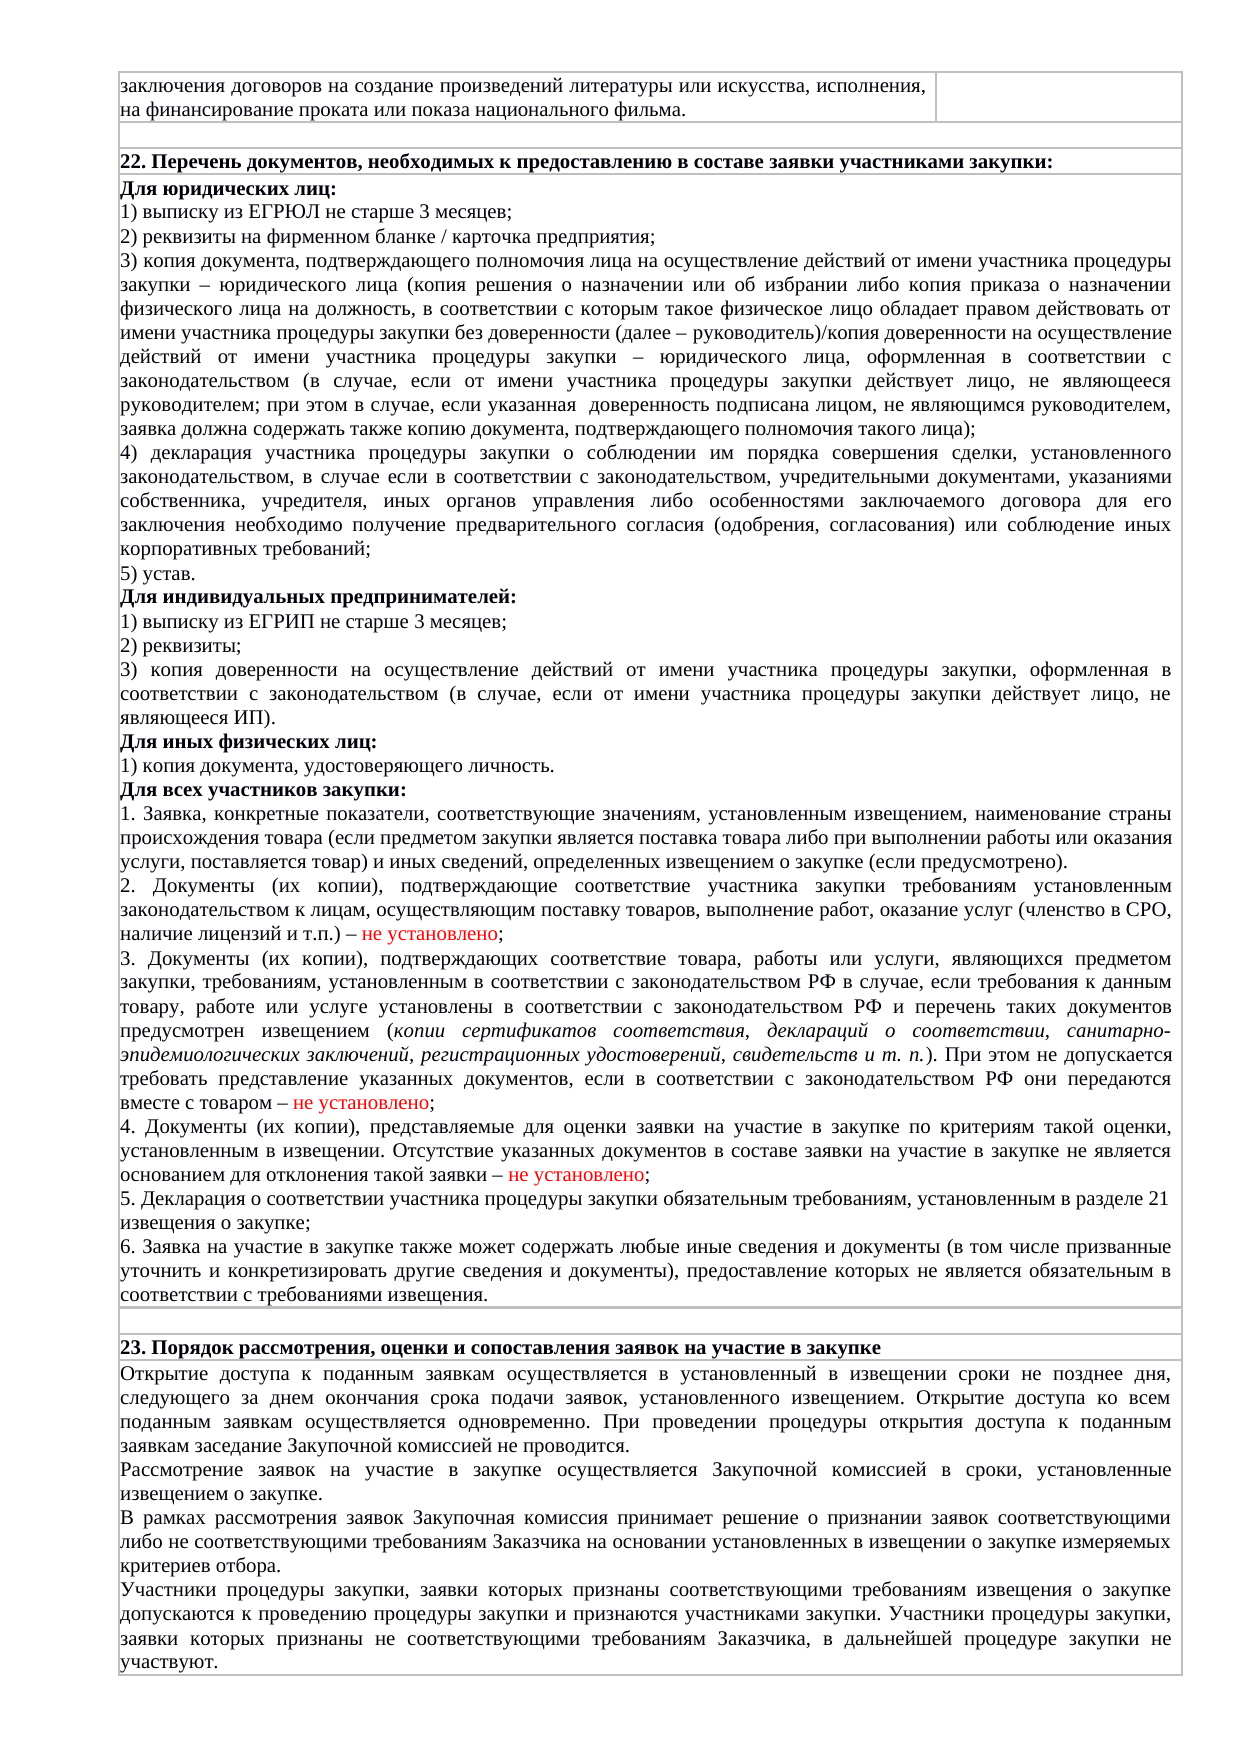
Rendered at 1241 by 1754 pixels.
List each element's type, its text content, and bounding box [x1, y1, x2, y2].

table_cell 22. Перечень документов, необходимых к предоставлению в составе заявки участниками закупки: [120, 149, 1181, 173]
table_cell [120, 1309, 1181, 1332]
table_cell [120, 73, 935, 121]
table_cell 23. Порядок рассмотрения, оценки и сопоставления заявок на участие в закупке [120, 1335, 1181, 1359]
table_cell [120, 123, 1181, 147]
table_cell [120, 1361, 1181, 1673]
table_cell Для юридических лиц: 1) выписку из ЕГРЮЛ не старше 3 месяцев; 2) реквизиты на фирменном бланке / карточка предприятия; 3) копия документа, подтверждающего полномочия лица на осуществление действий от имени участника процедуры закупки – юридического лица (копия решения о назначении или об избрании либо копия приказа о назначении физического лица на должность, в соответствии с которым такое физическое лицо обладает правом действовать от имени участника процедуры закупки без доверенности (далее – руководитель)/копия доверенности на осуществление действий от имени участника процедуры закупки – юридического лица, оформленная в соответствии с законодательством (в случае, если от имени участника процедуры закупки действует лицо, не являющееся руководителем; при этом в случае, если указанная доверенность подписана лицом, не являющимся руководителем, заявка должна содержать также копию документа, подтверждающего полномочия такого лица); 4) декларация участника процедуры закупки о соблюдении им порядка совершения сделки, установленного законодательством, в случае если в соответствии с законодательством, учредительными документами, указаниями собственника, учредителя, иных органов управления либо особенностями заключаемого договора для его заключения необходимо получение предварительного согласия (одобрения, согласования) или соблюдение иных корпоративных требований; 5) устав. Для индивидуальных предпринимателей: 1) выписку из ЕГРИП не старше 3 месяцев; 2) реквизиты; 3) копия доверенности на осуществление действий от имени участника процедуры закупки, оформленная в соответствии с законодательством (в случае, если от имени участника процедуры закупки действует лицо, не являющееся ИП). Для иных физических лиц: 1) копия документа, удостоверяющего личность. Для всех участников закупки: 1. Заявка, конкретные показатели, соответствующие значениям, установленным извещением, наименование страны происхождения товара (если предметом закупки является поставка товара либо при выполнении работы или оказания услуги, поставляется товар) и иных сведений, определенных извещением о закупке (если предусмотрено). 2. Документы (их копии), подтверждающие соответствие участника закупки требованиям установленным законодательством к лицам, осуществляющим поставку товаров, выполнение работ, оказание услуг (членство в СРО, наличие лицензий и т.п.) – не установлено; 3. Документы (их копии), подтверждающих соответствие товара, работы или услуги, являющихся предметом закупки, требованиям, установленным в соответствии с законодательством РФ в случае, если требования к данным товару, работе или услуге установлены в соответствии с законодательством РФ и перечень таких документов предусмотрен извещением (копии сертификатов соответствия, деклараций о соответствии, санитарно-эпидемиологических заключений, регистрационных удостоверений, свидетельств и т. п.). При этом не допускается требовать представление указанных документов, если в соответствии с законодательством РФ они передаются вместе с товаром – не установлено; 4. Документы (их копии), представляемые для оценки заявки на участие в закупке по критериям такой оценки, установленным в извещении. Отсутствие указанных документов в составе заявки на участие в закупке не является основанием для отклонения такой заявки – не установлено; 5. Декларация о соответствии участника процедуры закупки обязательным требованиям, установленным в разделе 21 извещения о закупке; 6. Заявка на участие в закупке также может содержать любые иные сведения и документы (в том числе призванные уточнить и конкретизировать другие сведения и документы), предоставление которых не является обязательным в соответствии с требованиями извещения. [120, 175, 1181, 1306]
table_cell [937, 73, 1181, 121]
